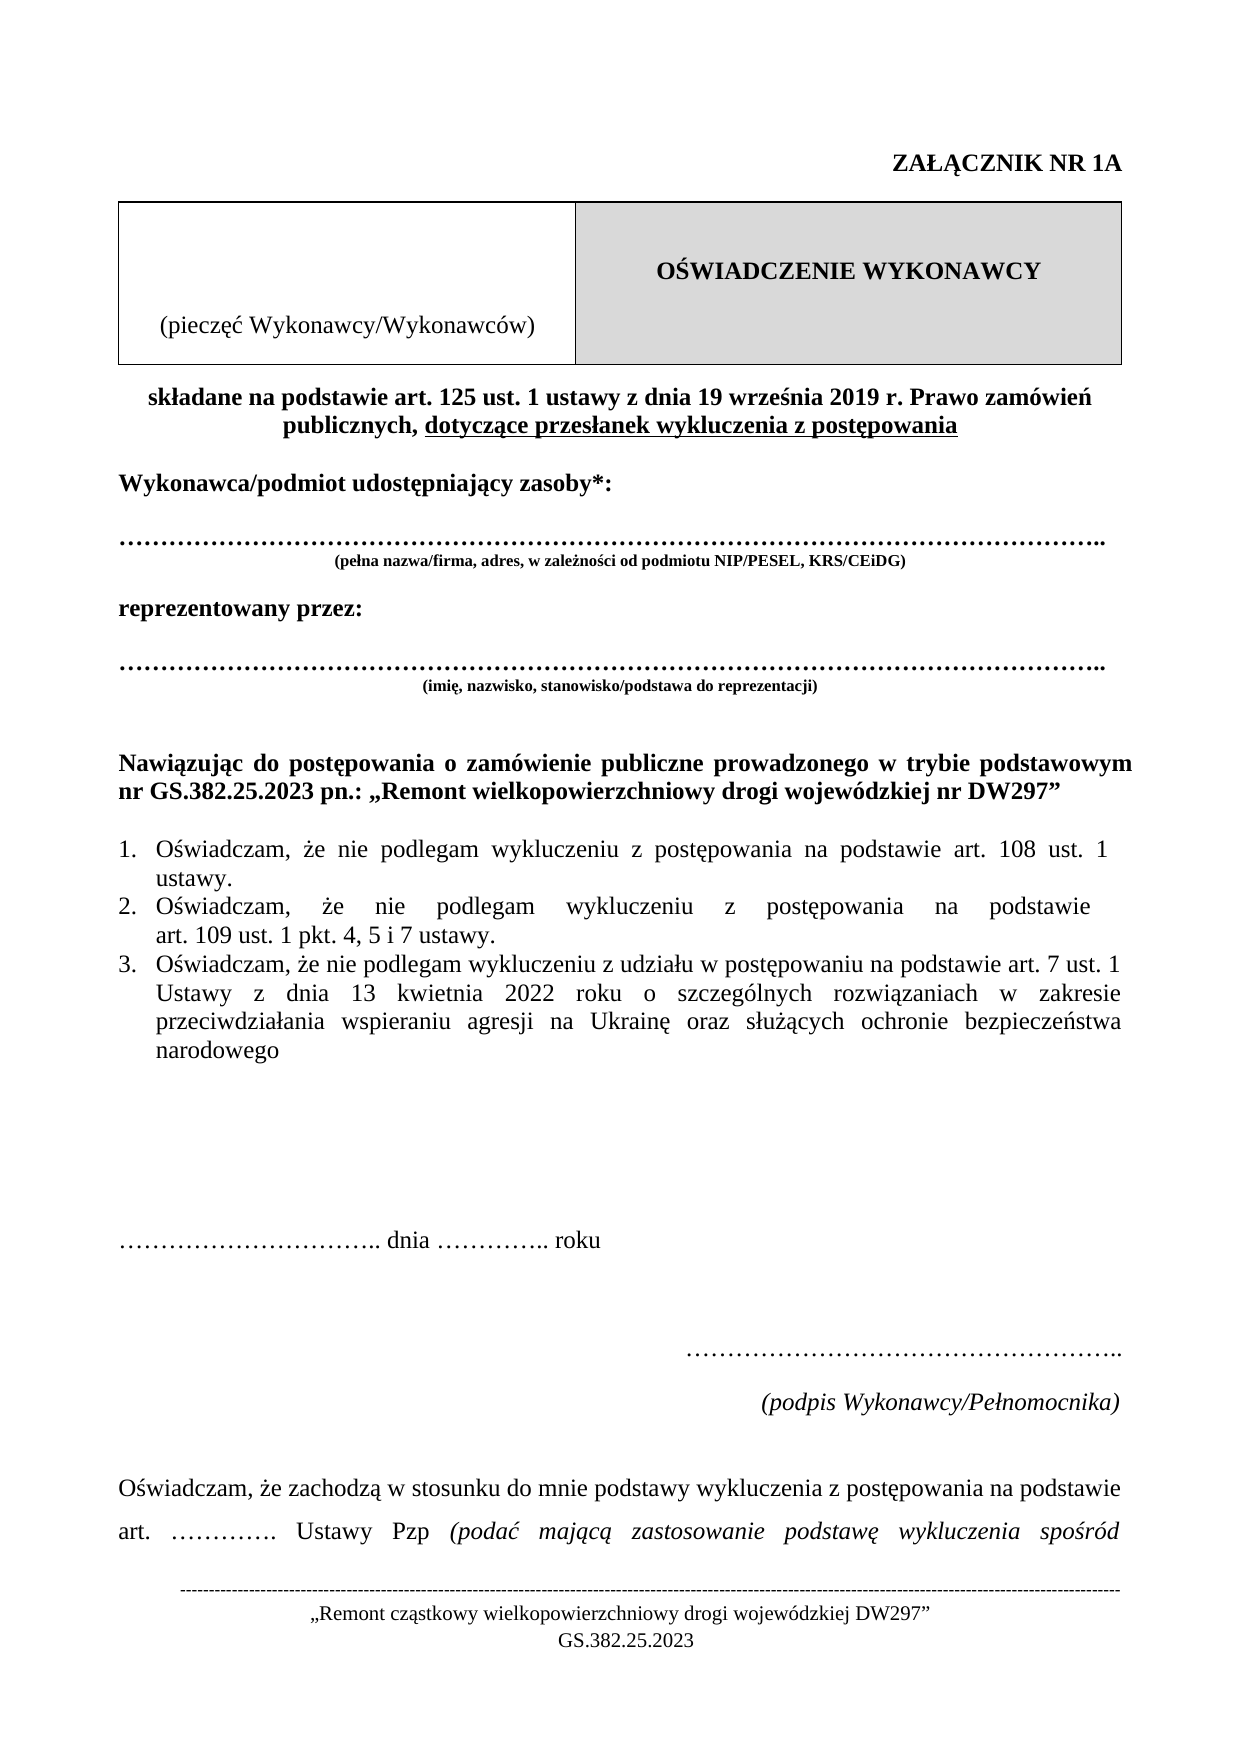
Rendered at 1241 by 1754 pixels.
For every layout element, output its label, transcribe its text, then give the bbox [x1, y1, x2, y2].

text ……………………………………………………………………………………………………….. [118, 647, 1122, 676]
text Wykonawca/podmiot udostępniający zasoby*: [118, 468, 1122, 497]
list Oświadczam, że nie podlegam wykluczeniu z udziału w postępowaniu na podstawie art. 7 ust. 1 Ustawy z dnia 13 kwietnia 2022 roku o szczególnych rozwiązaniach w zakresie przeciwdziałania wspieraniu agresji na Ukrainę oraz służących ochronie bezpieczeństwa narodowego [118, 949, 1122, 1064]
text (imię, nazwisko, stanowisko/podstawa do reprezentacji) [118, 676, 1122, 695]
text ……………………………………………………………………………………………………….. [118, 522, 1122, 551]
text reprezentowany przez: [118, 593, 1122, 622]
text (podpis Wykonawcy/Pełnomocnika) [118, 1387, 1122, 1416]
text ………………………….. dnia ………….. roku [118, 1226, 1122, 1254]
table_header OŚWIADCZENIE WYKONAWCY [576, 203, 1121, 364]
text składane na podstawie art. 125 ust. 1 ustawy z dnia 19 września 2019 r. Prawo zamówień publicznych, dotyczące przesłanek wykluczenia z postępowania [118, 382, 1122, 439]
text …………………………………………….. [118, 1333, 1122, 1362]
list Oświadczam, że nie podlegam wykluczeniu z postępowania na podstawie art. 109 ust. 1 pkt. 4, 5 i 7 ustawy. [118, 891, 1122, 949]
text Nawiązując do postępowania o zamówienie publiczne prowadzonego w trybie podstawowym nr GS.382.25.2023 pn.: „Remont wielkopowierzchniowy drogi wojewódzkiej nr DW297” [118, 748, 1133, 805]
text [118, 1473, 1122, 1544]
table_header (pieczęć Wykonawcy/Wykonawców) [119, 203, 575, 364]
text ZAŁĄCZNIK NR 1A [118, 148, 1122, 176]
list Oświadczam, że nie podlegam wykluczeniu z postępowania na podstawie art. 108 ust. 1 ustawy. [118, 834, 1122, 891]
text (pełna nazwa/firma, adres, w zależności od podmiotu NIP/PESEL, KRS/CEiDG) [118, 551, 1122, 570]
